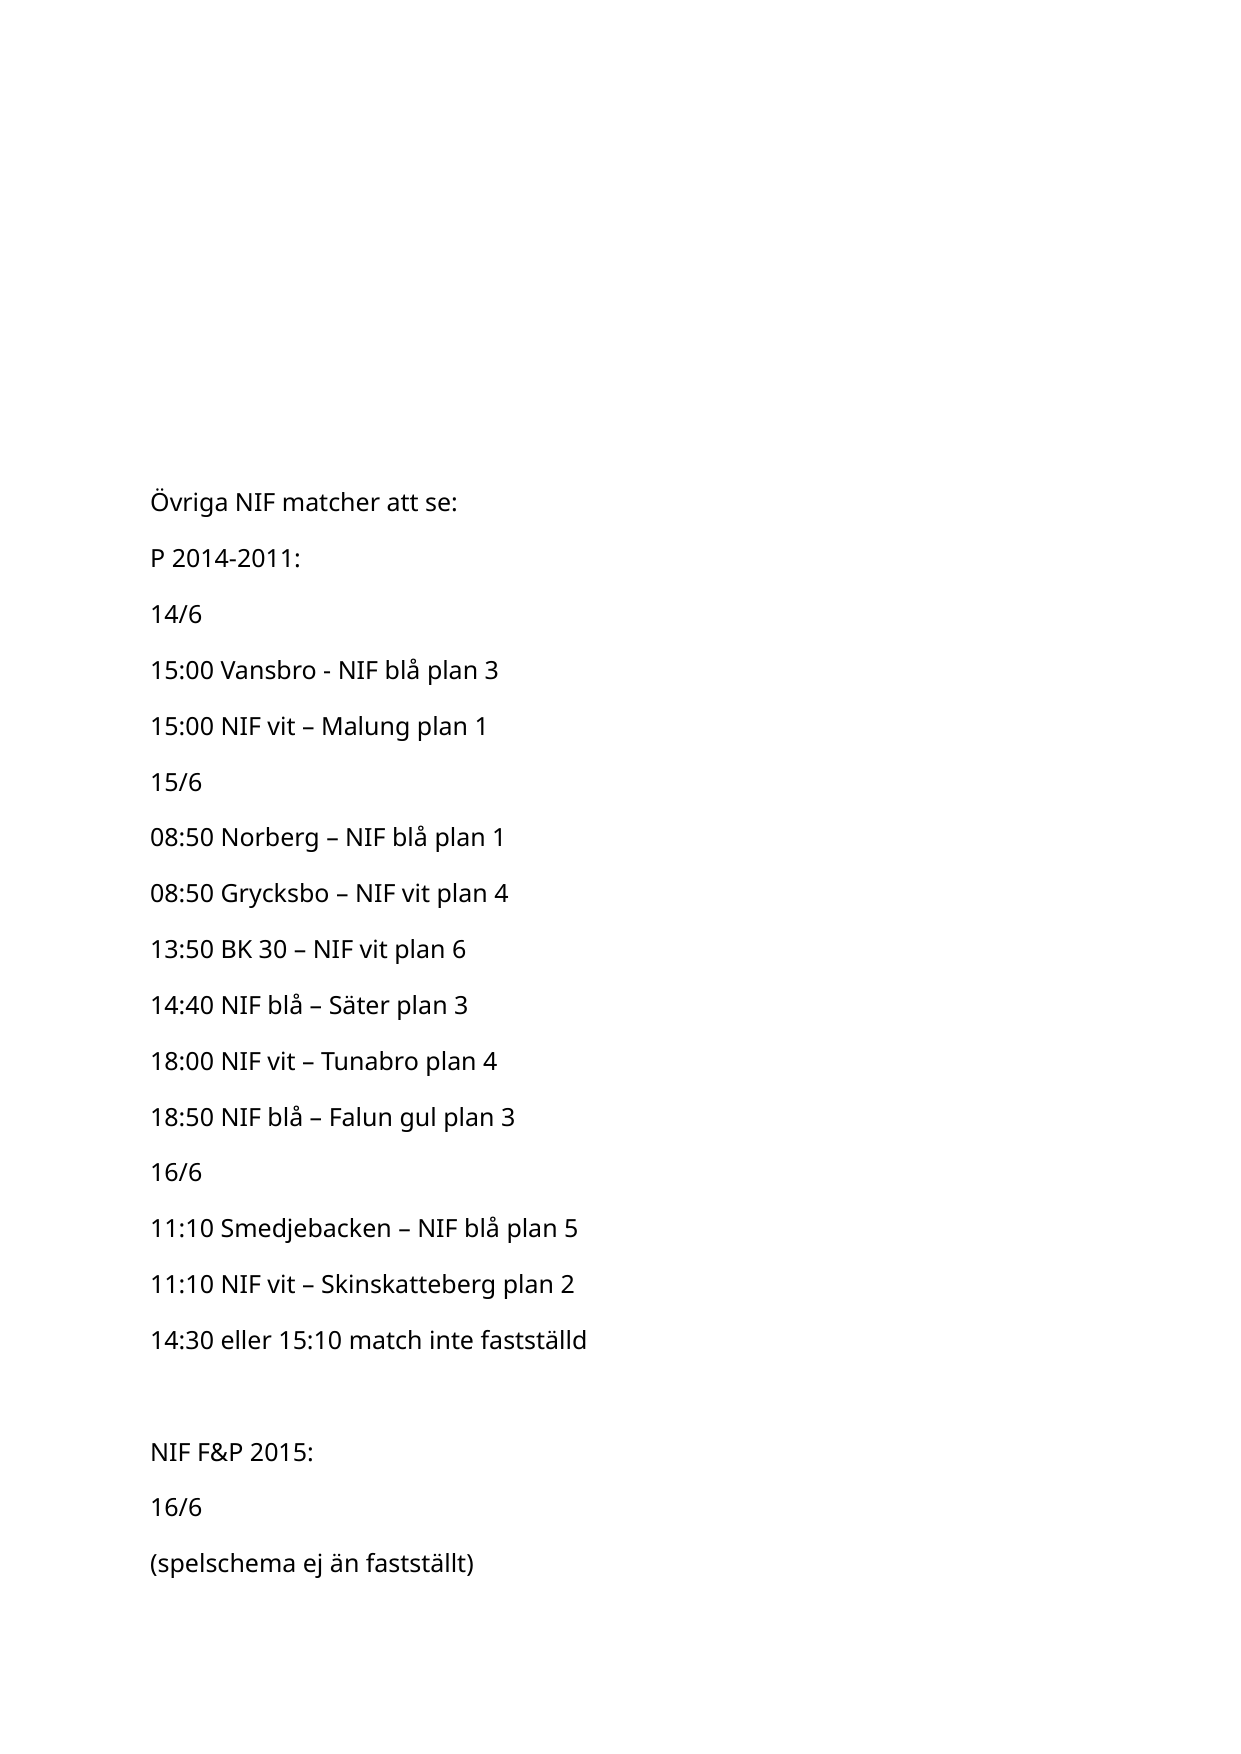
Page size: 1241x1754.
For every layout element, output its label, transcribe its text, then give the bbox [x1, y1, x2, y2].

text 16/6 [150, 1155, 1090, 1189]
text 11:10 NIF vit – Skinskatteberg plan 2 [150, 1267, 1090, 1301]
text 18:50 NIF blå – Falun gul plan 3 [150, 1099, 1090, 1133]
text (spelschema ej än fastställt) [150, 1546, 1090, 1580]
text 15:00 Vansbro - NIF blå plan 3 [150, 652, 1090, 687]
text 08:50 Grycksbo – NIF vit plan 4 [150, 876, 1090, 910]
text NIF F&P 2015: [150, 1434, 1090, 1468]
text 14:30 eller 15:10 match inte fastställd [150, 1322, 1090, 1357]
text 13:50 BK 30 – NIF vit plan 6 [150, 932, 1090, 966]
text 11:10 Smedjebacken – NIF blå plan 5 [150, 1211, 1090, 1245]
text 14:40 NIF blå – Säter plan 3 [150, 987, 1090, 1022]
text P 2014-2011: [150, 541, 1090, 575]
text 16/6 [150, 1490, 1090, 1524]
text 15:00 NIF vit – Malung plan 1 [150, 708, 1090, 742]
text 08:50 Norberg – NIF blå plan 1 [150, 820, 1090, 854]
text 15/6 [150, 764, 1090, 798]
text 18:00 NIF vit – Tunabro plan 4 [150, 1043, 1090, 1077]
text 14/6 [150, 597, 1090, 631]
text Övriga NIF matcher att se: [150, 485, 1090, 519]
